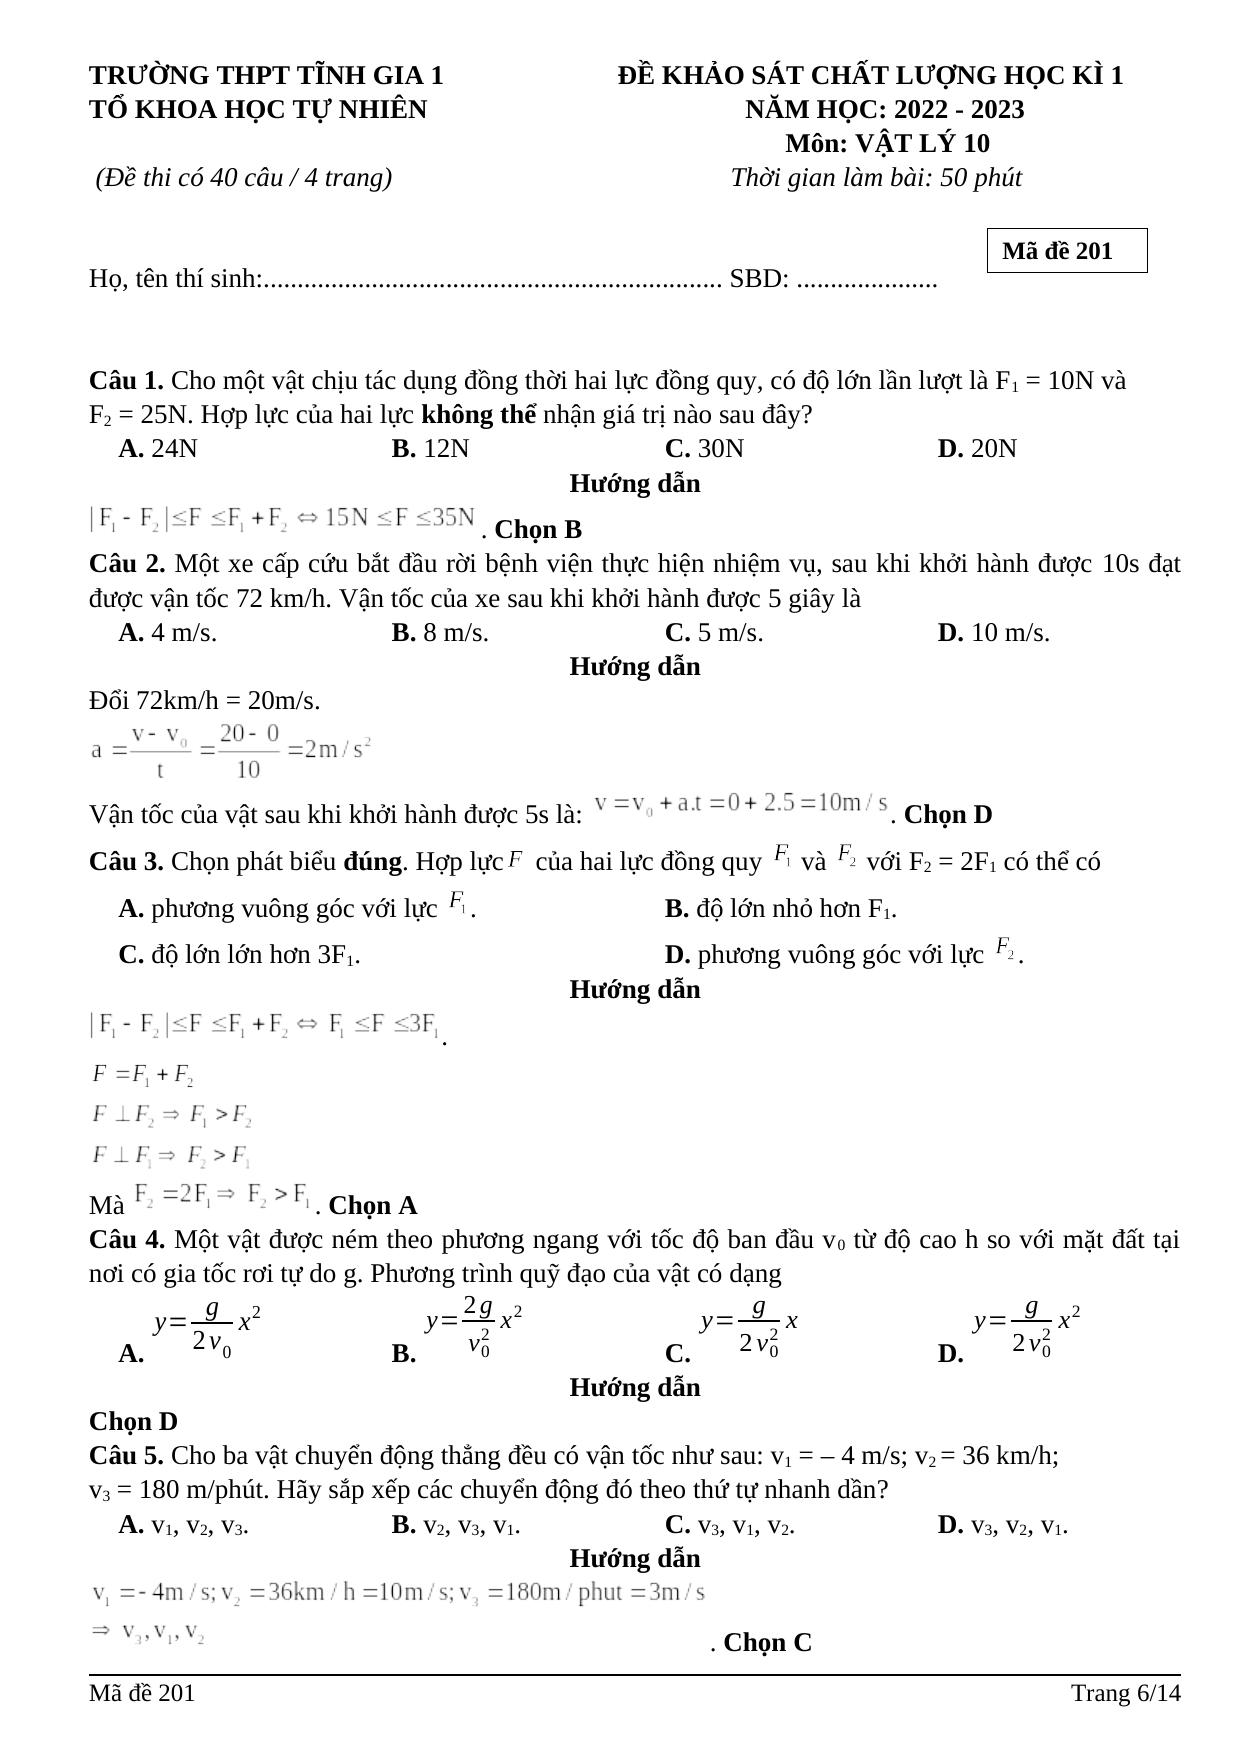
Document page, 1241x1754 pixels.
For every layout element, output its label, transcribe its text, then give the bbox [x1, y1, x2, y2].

text A. v1, v2, v3. B. v2, v3, v1. C. v3, v1, v2. D. v3, v2, v1. [89, 1508, 1181, 1539]
text TỔ KHOA HỌC TỰ NHIÊN NĂM HỌC: 2022 - 2023 [89, 93, 1181, 124]
text Hướng dẫn [89, 467, 1181, 498]
text A. 24N B. 12N C. 30N D. 20N [89, 432, 1181, 464]
text Mà . Chọn A [89, 1176, 1181, 1220]
text Hướng dẫn [89, 650, 1181, 681]
text F2 = 25N. Hợp lực của hai lực không thể nhận giá trị nào sau đây? [89, 398, 1181, 429]
text Câu 1. Cho một vật chịu tác dụng đồng thời hai lực đồng quy, có độ lớn lần lượt là F1 = 10N và [89, 364, 1181, 395]
text A. phương vuông góc với lực . B. độ lớn nhỏ hơn F1. [89, 879, 1181, 923]
text Câu 2. Một xe cấp cứu bắt đầu rời bệnh viện thực hiện nhiệm vụ, sau khi khởi hành được 10s đạt được vận tốc 72 km/h. Vận tốc của xe sau khi khởi hành được 5 giây là [89, 548, 1181, 613]
text C. độ lớn lớn hơn 3F1. D. phương vuông góc với lực . [89, 926, 1181, 970]
text Họ, tên thí sinh:.................................................................... SBD: ..................... [89, 262, 1181, 293]
text TRƯỜNG THPT TĨNH GIA 1 ĐỀ KHẢO SÁT CHẤT LƯỢNG HỌC KÌ 1 [89, 59, 1181, 90]
text Câu 3. Chọn phát biểu đúng. Hợp lực của hai lực đồng quy và với F2 = 2F1 có thể có [89, 832, 1181, 876]
text A. B. C. D. [89, 1291, 1181, 1368]
text Vận tốc của vật sau khi khởi hành được 5s là: . Chọn D [89, 786, 1181, 829]
text . Chọn B [89, 501, 1181, 544]
list Câu 5. Cho ba vật chuyển động thẳng đều có vận tốc như sau: v1 = – 4 m/s; v2 = 36 km/h; [89, 1439, 1181, 1471]
text A. 4 m/s. B. 8 m/s. C. 5 m/s. D. 10 m/s. [89, 616, 1181, 647]
text Môn: VẬT LÝ 10 [89, 127, 1181, 158]
list v3 = 180 m/phút. Hãy sắp xếp các chuyển động đó theo thứ tự nhanh dần? [89, 1473, 1181, 1505]
text . Chọn C [89, 1576, 1181, 1657]
text Hướng dẫn [89, 1542, 1181, 1573]
text . [89, 1007, 1181, 1051]
text Chọn D [89, 1405, 1181, 1436]
text Hướng dẫn [89, 1371, 1181, 1402]
text (Đề thi có 40 câu / 4 trang) Thời gian làm bài: 50 phút [89, 162, 1181, 193]
text Hướng dẫn [89, 973, 1181, 1004]
text Đổi 72km/h = 20m/s. [89, 684, 1181, 715]
text Câu 4. Một vật được ném theo phương ngang với tốc độ ban đầu v0 từ độ cao h so với mặt đất tại nơi có gia tốc rơi tự do g. Phương trình quỹ đạo của vật có dạng [89, 1223, 1181, 1288]
